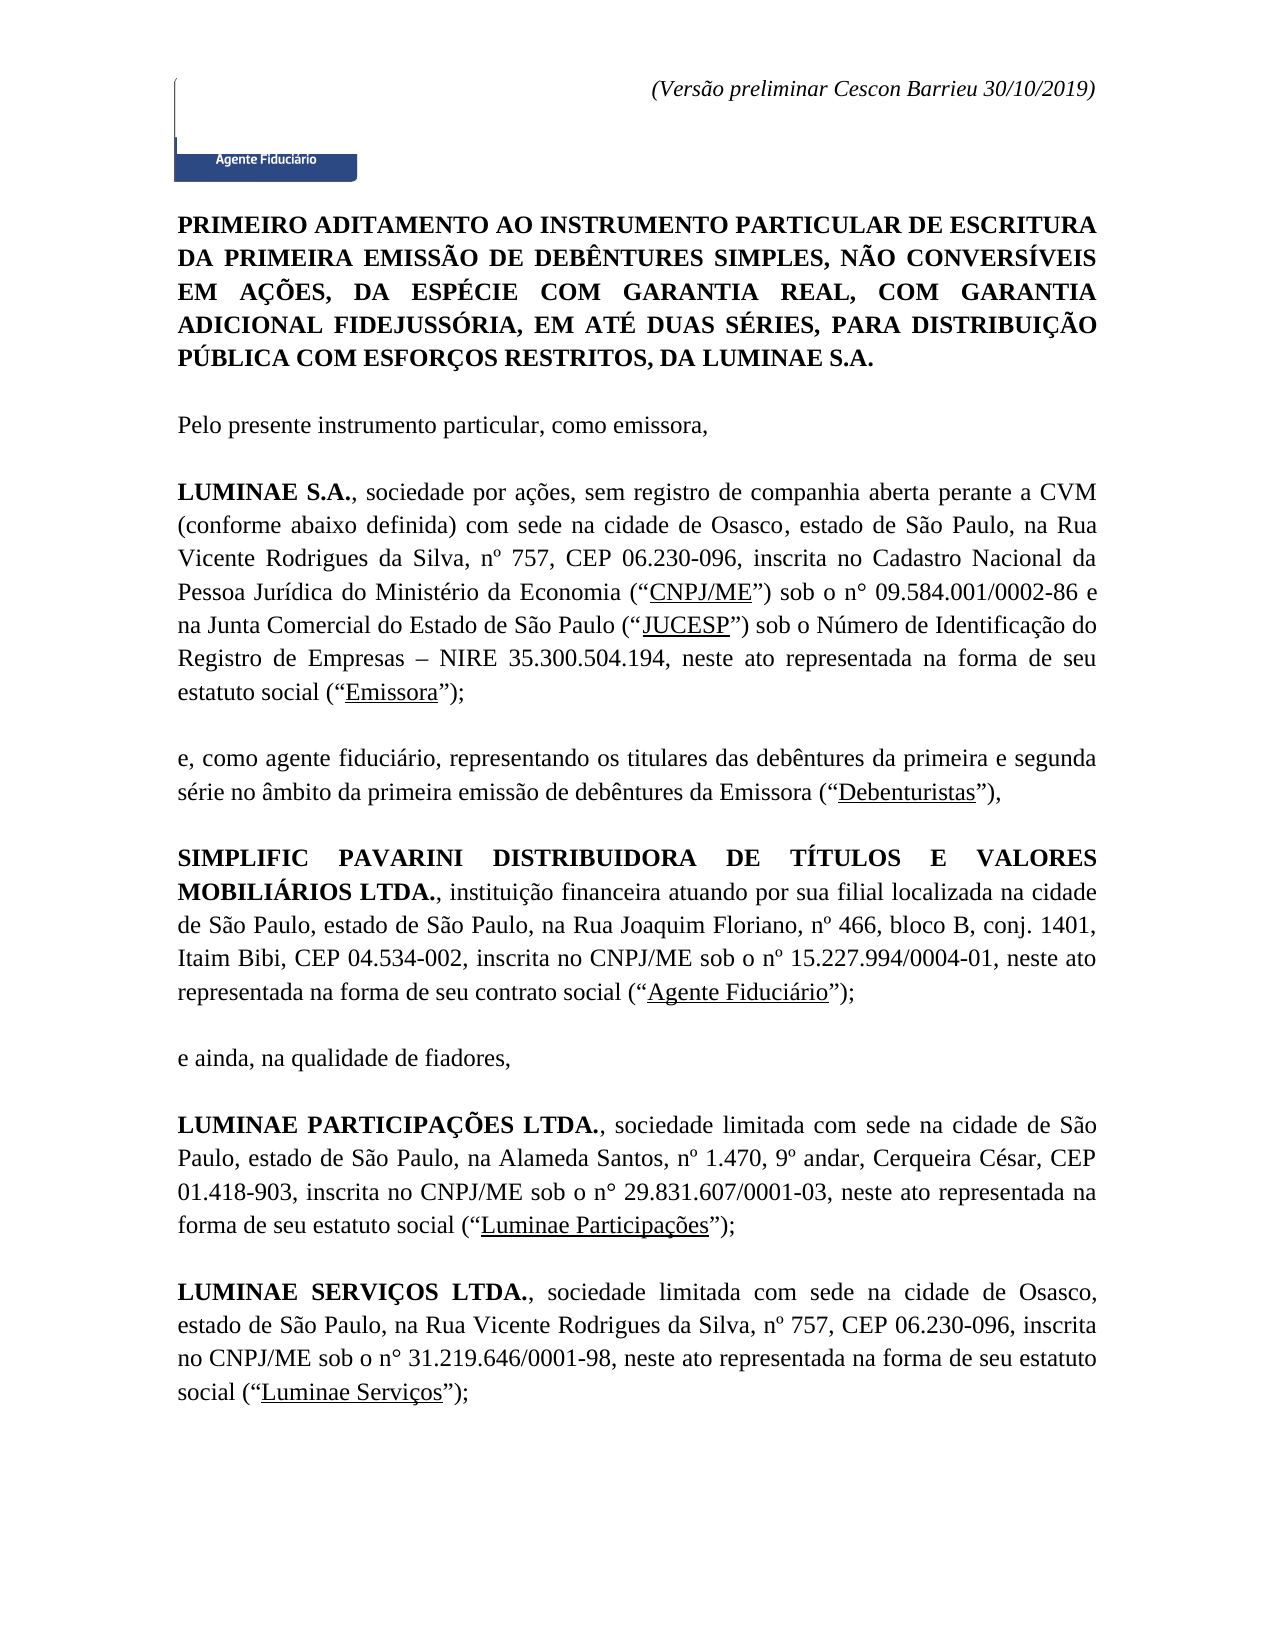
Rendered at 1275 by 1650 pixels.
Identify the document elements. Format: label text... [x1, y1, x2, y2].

text e, como agente fiduciário, representando os titulares das debêntures da primeira e segunda série no âmbito da primeira emissão de debêntures da Emissora (“Debenturistas”), [177, 740, 1098, 807]
text LUMINAE PARTICIPAÇÕES LTDA., sociedade limitada com sede na cidade de São Paulo, estado de São Paulo, na Alameda Santos, nº 1.470, 9º andar, Cerqueira César, CEP 01.418-903, inscrita no CNPJ/ME sob o n° 29.831.607/0001-03, neste ato representada na forma de seu estatuto social (“Luminae Participações”); [177, 1107, 1098, 1240]
text LUMINAE S.A., sociedade por ações, sem registro de companhia aberta perante a CVM (conforme abaixo definida) com sede na cidade de Osasco, estado de São Paulo, na Rua Vicente Rodrigues da Silva, nº 757, CEP 06.230-096, inscrita no Cadastro Nacional da Pessoa Jurídica do Ministério da Economia (“CNPJ/ME”) sob o n° 09.584.001/0002-86 e na Junta Comercial do Estado de São Paulo (“JUCESP”) sob o Número de Identificação do Registro de Empresas – NIRE 35.300.504.194, neste ato representada na forma de seu estatuto social (“Emissora”); [177, 473, 1098, 707]
text Pelo presente instrumento particular, como emissora, [177, 407, 1098, 440]
text primeiro aditamento ao Instrumento Particular de Escritura da PRIMEIRA Emissão de Debêntures Simples, Não Conversíveis em Ações, DA ESPÉCIE COM GARANTIA REAL, COM GARANTIA ADICIONAL FIDEJUSSÓRIA, em ATÉ DUAS SÉRIES, para Distribuição Pública com Esforços Restritos, da LUMINAE S.A. [177, 207, 1098, 373]
text SIMPLIFIC PAVARINI DISTRIBUIDORA DE TÍTULOS E VALORES MOBILIÁRIOS LTDA., instituição financeira atuando por sua filial localizada na cidade de São Paulo, estado de São Paulo, na Rua Joaquim Floriano, nº 466, bloco B, conj. 1401, Itaim Bibi, CEP 04.534-002, inscrita no CNPJ/ME sob o nº 15.227.994/0004-01, neste ato representada na forma de seu contrato social (“Agente Fiduciário”); [177, 840, 1098, 1007]
text LUMINAE SERVIÇOS LTDA., sociedade limitada com sede na cidade de Osasco, estado de São Paulo, na Rua Vicente Rodrigues da Silva, nº 757, CEP 06.230-096, inscrita no CNPJ/ME sob o n° 31.219.646/0001-98, neste ato representada na forma de seu estatuto social (“Luminae Serviços”); [177, 1273, 1098, 1407]
picture [174, 76, 358, 182]
text e ainda, na qualidade de fiadores, [177, 1040, 1098, 1073]
